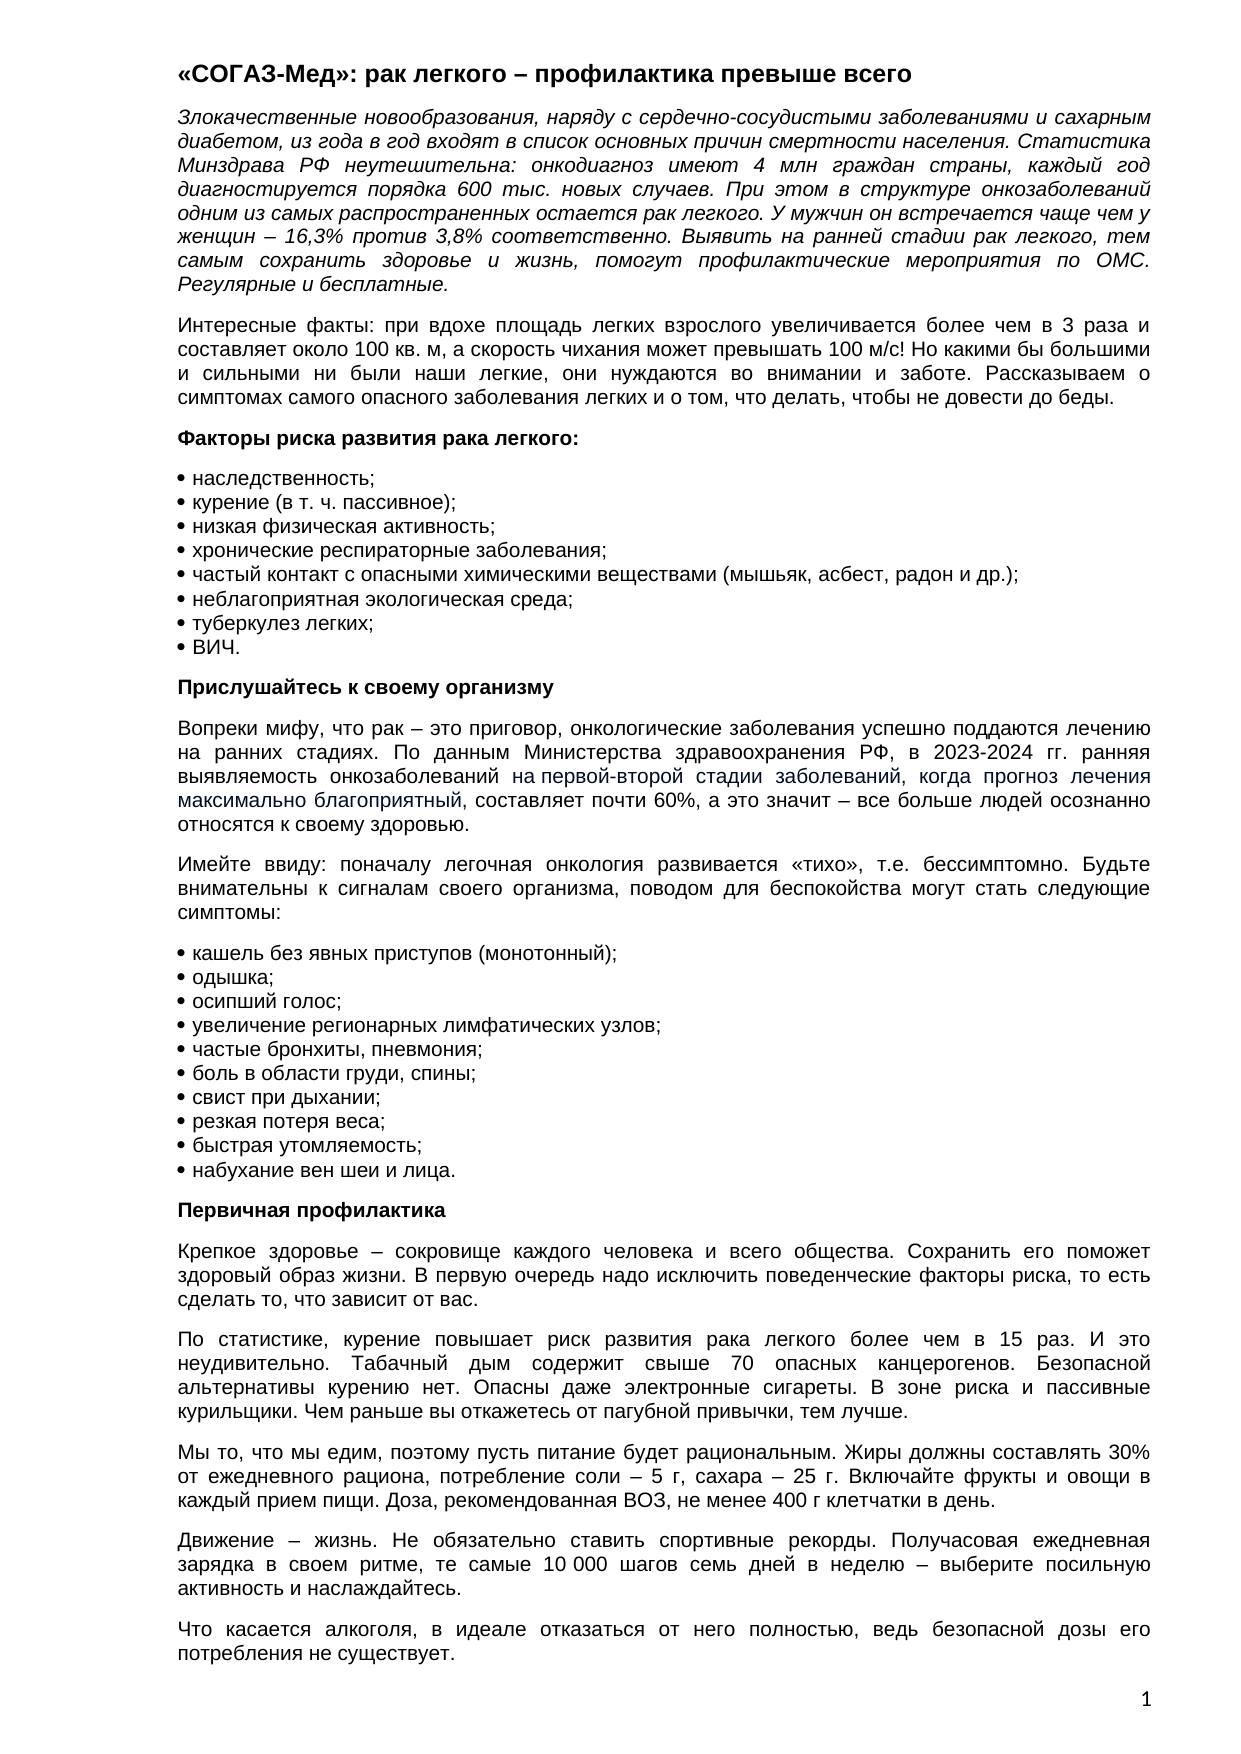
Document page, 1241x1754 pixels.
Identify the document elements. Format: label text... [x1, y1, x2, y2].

text Прислушайтесь к своему организму [177, 675, 1152, 699]
list боль в области груди, спины; [177, 1061, 1152, 1085]
list резкая потеря веса; [177, 1109, 1152, 1133]
list свист при дыхании; [177, 1085, 1152, 1109]
text Вопреки мифу, что рак – это приговор, онкологические заболевания успешно поддаются лечению на ранних стадиях. По данным Министерства здравоохранения РФ, в 2023-2024 гг. ранняя выявляемость онкозаболеваний на первой-второй стадии заболеваний, когда прогноз лечения максимально благоприятный, составляет почти 60%, а это значит – все больше людей осознанно относятся к своему здоровью. [177, 716, 1152, 836]
list неблагоприятная экологическая среда; [177, 586, 1152, 610]
list увеличение регионарных лимфатических узлов; [177, 1013, 1152, 1037]
list быстрая утомляемость; [177, 1133, 1152, 1157]
list частый контакт с опасными химическими веществами (мышьяк, асбест, радон и др.); [177, 562, 1152, 586]
text Имейте ввиду: поначалу легочная онкология развивается «тихо», т.е. бессимптомно. Будьте внимательны к сигналам своего организма, поводом для беспокойства могут стать следующие симптомы: [177, 852, 1152, 924]
text Движение – жизнь. Не обязательно ставить спортивные рекорды. Получасовая ежедневная зарядка в своем ритме, те самые 10 000 шагов семь дней в неделю – выберите посильную активность и наслаждайтесь. [177, 1528, 1152, 1600]
text Интересные факты: при вдохе площадь легких взрослого увеличивается более чем в 3 раза и составляет около 100 кв. м, а скорость чихания может превышать 100 м/с! Но какими бы большими и сильными ни были наши легкие, они нуждаются во внимании и заботе. Рассказываем о симптомах самого опасного заболевания легких и о том, что делать, чтобы не довести до беды. [177, 313, 1152, 409]
text Злокачественные новообразования, наряду с сердечно-сосудистыми заболеваниями и сахарным диабетом, из года в год входят в список основных причин смертности населения. Статистика Минздрава РФ неутешительна: онкодиагноз имеют 4 млн граждан страны, каждый год диагностируется порядка 600 тыс. новых случаев. При этом в структуре онкозаболеваний одним из самых распространенных остается рак легкого. У мужчин он встречается чаще чем у женщин – 16,3% против 3,8% соответственно. Выявить на ранней стадии рак легкого, тем самым сохранить здоровье и жизнь, помогут профилактические мероприятия по ОМС. Регулярные и бесплатные. [177, 104, 1152, 296]
list набухание вен шеи и лица. [177, 1157, 1152, 1181]
text Мы то, что мы едим, поэтому пусть питание будет рациональным. Жиры должны составлять 30% от ежедневного рациона, потребление соли – 5 г, сахара – 25 г. Включайте фрукты и овощи в каждый прием пищи. Доза, рекомендованная ВОЗ, не менее 400 г клетчатки в день. [177, 1440, 1152, 1512]
list ВИЧ. [177, 634, 1152, 658]
list кашель без явных приступов (монотонный); [177, 941, 1152, 965]
list туберкулез легких; [177, 610, 1152, 634]
list осипший голос; [177, 989, 1152, 1013]
text По статистике, курение повышает риск развития рака легкого более чем в 15 раз. И это неудивительно. Табачный дым содержит свыше 70 опасных канцерогенов. Безопасной альтернативы курению нет. Опасны даже электронные сигареты. В зоне риска и пассивные курильщики. Чем раньше вы откажетесь от пагубной привычки, тем лучше. [177, 1327, 1152, 1423]
list низкая физическая активность; [177, 514, 1152, 538]
text Факторы риска развития рака легкого: [177, 425, 1152, 449]
list одышка; [177, 965, 1152, 989]
list курение (в т. ч. пассивное); [177, 490, 1152, 514]
text «СОГАЗ-Мед»: рак легкого – профилактика превыше всего [177, 59, 1152, 88]
list хронические респираторные заболевания; [177, 538, 1152, 562]
list частые бронхиты, пневмония; [177, 1037, 1152, 1061]
list наследственность; [177, 466, 1152, 490]
text Крепкое здоровье – сокровище каждого человека и всего общества. Сохранить его поможет здоровый образ жизни. В первую очередь надо исключить поведенческие факторы риска, то есть сделать то, что зависит от вас. [177, 1239, 1152, 1311]
text Первичная профилактика [177, 1198, 1152, 1222]
text Что касается алкоголя, в идеале отказаться от него полностью, ведь безопасной дозы его потребления не существует. [177, 1617, 1152, 1665]
